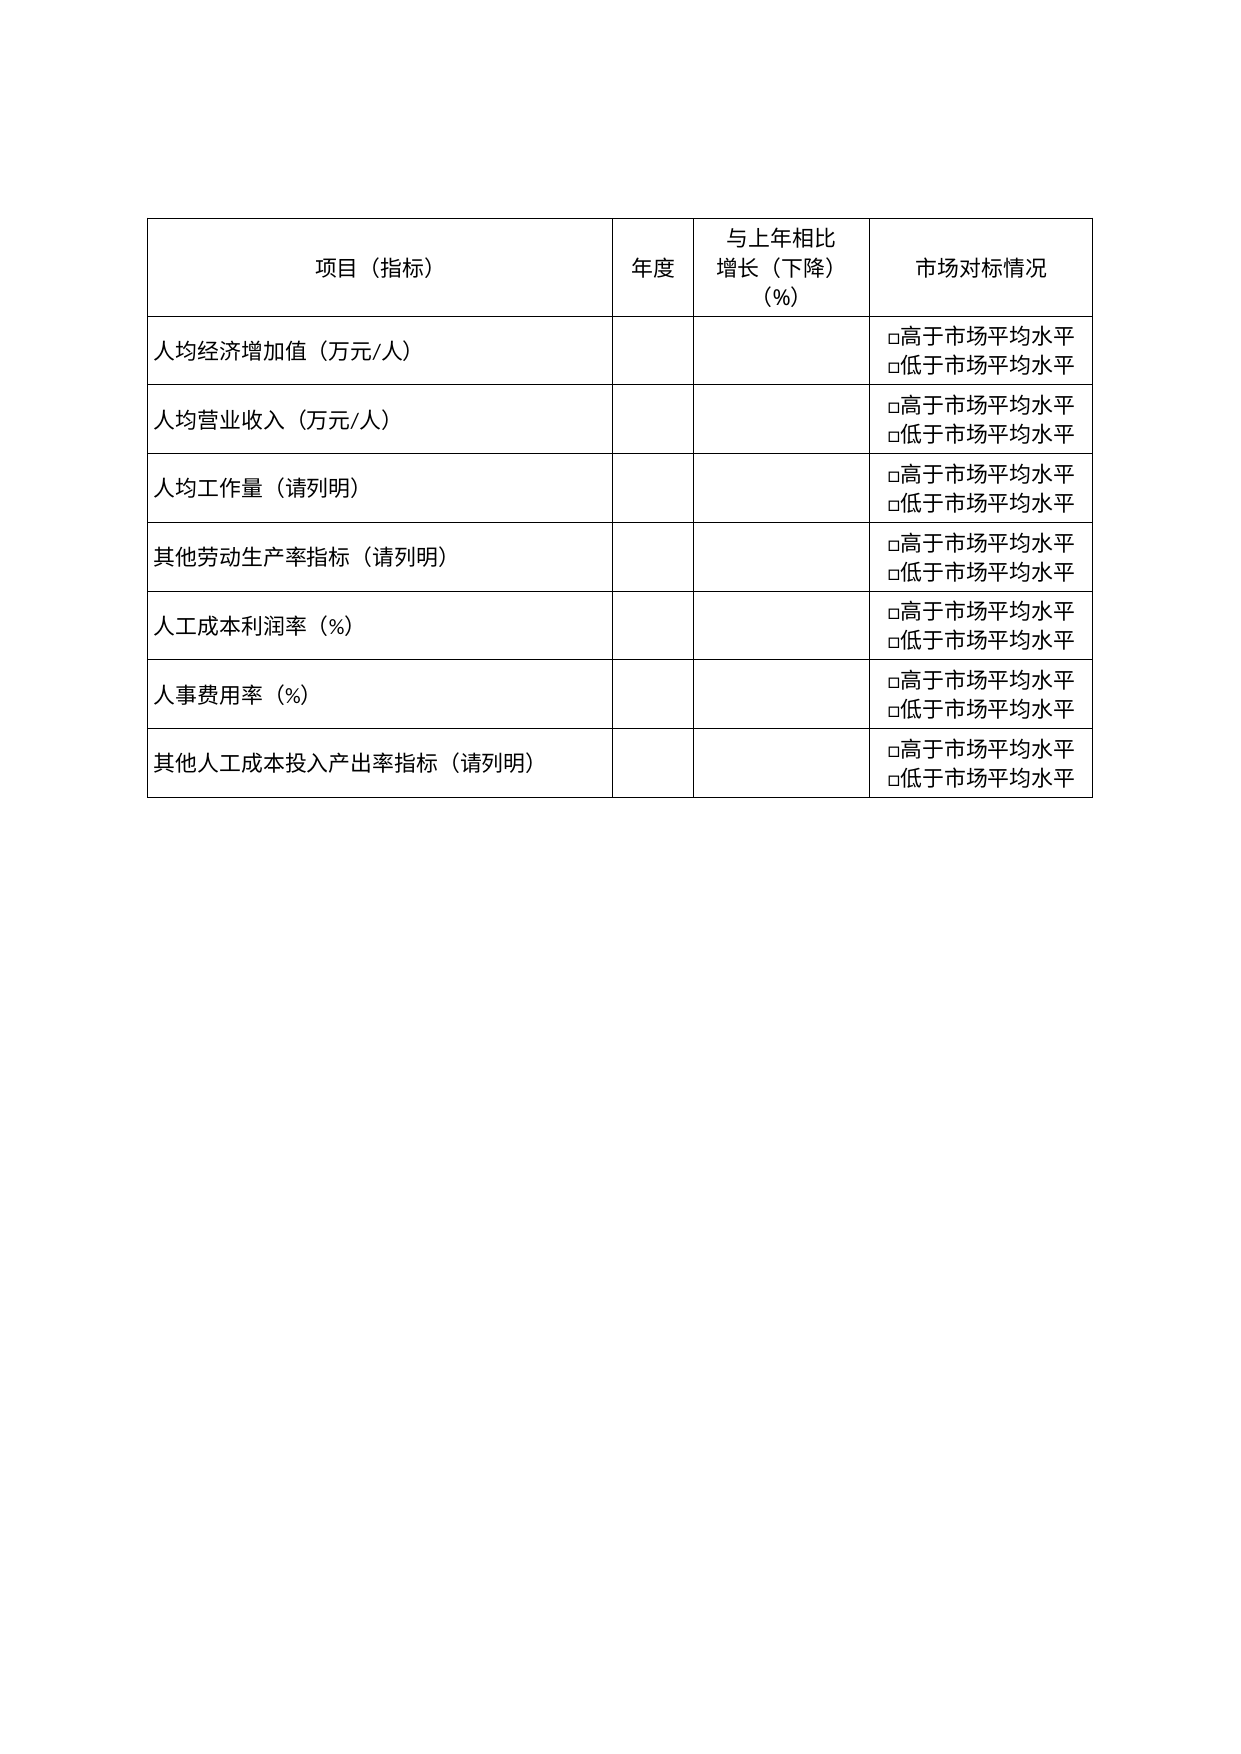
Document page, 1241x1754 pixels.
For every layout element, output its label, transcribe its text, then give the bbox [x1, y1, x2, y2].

table_cell [613, 660, 693, 728]
table_cell □高于市场平均水平 □低于市场平均水平 [870, 592, 1092, 659]
table_cell [694, 592, 869, 659]
table_cell □高于市场平均水平 □低于市场平均水平 [870, 660, 1092, 728]
table_header 市场对标情况 [870, 219, 1092, 316]
table_cell [613, 317, 693, 384]
table_cell [613, 592, 693, 659]
table_cell [694, 729, 869, 797]
table_cell 其他劳动生产率指标（请列明） [148, 523, 612, 591]
table_cell 人均营业收入（万元/人） [148, 385, 612, 453]
table_cell □高于市场平均水平 □低于市场平均水平 [870, 385, 1092, 453]
table_cell □高于市场平均水平 □低于市场平均水平 [870, 454, 1092, 522]
table_cell [694, 385, 869, 453]
table_cell [613, 454, 693, 522]
table_cell [613, 385, 693, 453]
table_cell [694, 660, 869, 728]
table_cell □高于市场平均水平 □低于市场平均水平 [870, 729, 1092, 797]
table_cell [613, 729, 693, 797]
table_cell 人均经济增加值（万元/人） [148, 317, 612, 384]
table_cell 人均工作量（请列明） [148, 454, 612, 522]
table_cell [613, 523, 693, 591]
table_cell 人事费用率（%） [148, 660, 612, 728]
table_cell 人工成本利润率（%） [148, 592, 612, 659]
table_header 项目（指标） [148, 219, 612, 316]
table_cell □高于市场平均水平 □低于市场平均水平 [870, 523, 1092, 591]
table_cell [694, 523, 869, 591]
table_cell □高于市场平均水平 □低于市场平均水平 [870, 317, 1092, 384]
table_header 与上年相比 增长（下降）（%） [694, 219, 869, 316]
table_cell [694, 317, 869, 384]
table_cell 其他人工成本投入产出率指标（请列明） [148, 729, 612, 797]
table_cell [694, 454, 869, 522]
table_header 年度 [613, 219, 693, 316]
